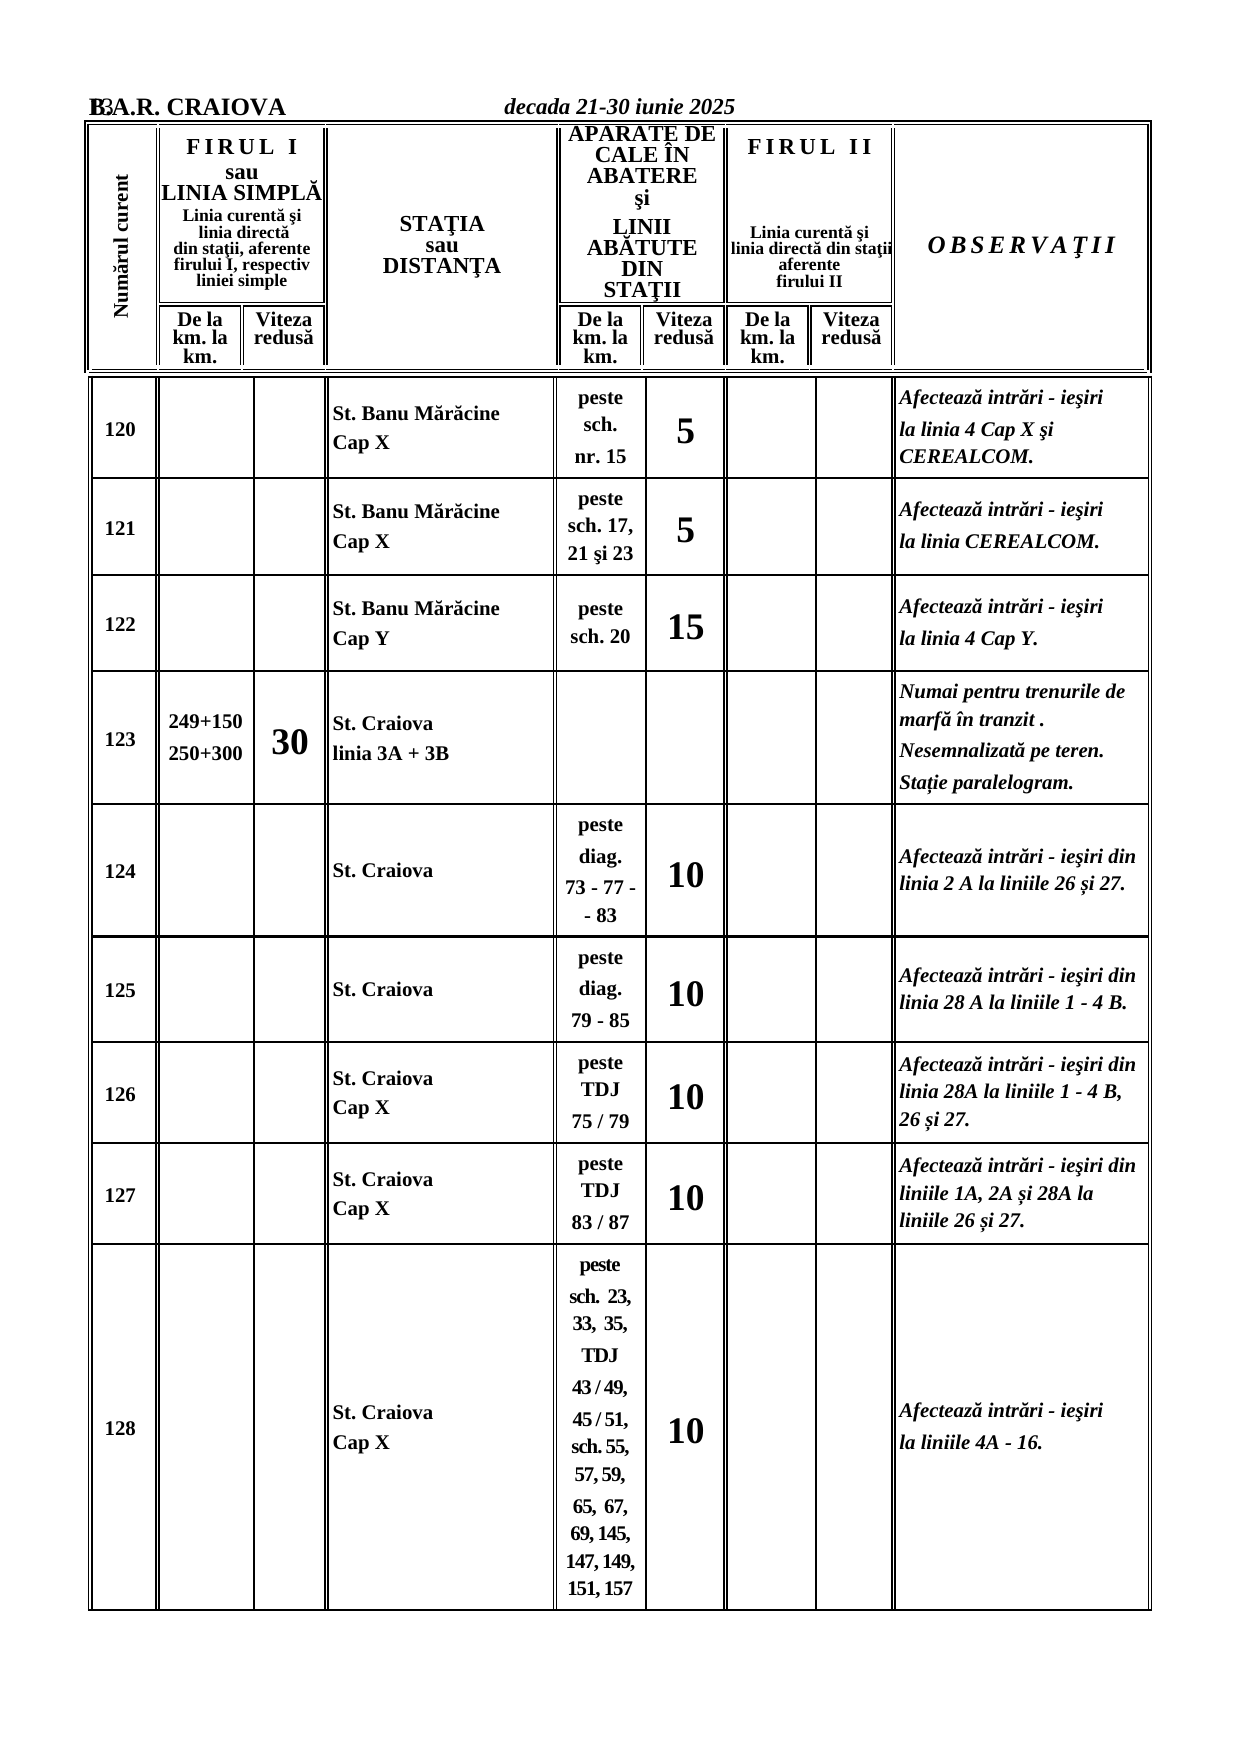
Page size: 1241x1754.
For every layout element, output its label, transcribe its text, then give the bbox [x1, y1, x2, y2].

table_cell 10 [647, 805, 723, 935]
table_cell 10 [647, 938, 723, 1041]
table_cell Afectează intrări - ieşiri la linia 4 Cap X şi CEREALCOM. [896, 378, 1148, 477]
table_cell [93, 1043, 155, 1142]
table_cell [160, 378, 253, 477]
table_cell [647, 672, 723, 803]
table_cell [728, 1043, 815, 1142]
table_cell [93, 378, 155, 477]
table_cell Afectează intrări - ieşiri din liniile 1A, 2A și 28A la liniile 26 și 27. [896, 1144, 1148, 1243]
table_cell [817, 479, 891, 573]
table_cell [728, 479, 815, 573]
table_cell St. Banu Mărăcine Cap X [329, 378, 553, 477]
table_cell St. Craiova [329, 938, 553, 1041]
table_cell St. Craiova [329, 805, 553, 935]
table_cell [728, 805, 815, 935]
table_cell peste sch. 17, 21 şi 23 [557, 479, 645, 573]
table_cell Afectează intrări - ieşiri la liniile 4A - 16. [896, 1245, 1148, 1609]
table_cell St. Banu Mărăcine Cap X [329, 479, 553, 573]
table_cell St. Craiova linia 3A + 3B [329, 672, 553, 803]
table_cell [160, 1043, 253, 1142]
table_cell peste sch. nr. 15 [557, 378, 645, 477]
table_cell [255, 1144, 324, 1243]
table_cell [93, 805, 155, 935]
table_cell [728, 1144, 815, 1243]
table_cell St. Craiova Cap X [329, 1245, 553, 1609]
table_cell [817, 378, 891, 477]
table_cell [93, 479, 155, 573]
table_cell [817, 1144, 891, 1243]
table_cell peste diag. 79 - 85 [557, 938, 645, 1041]
table_cell [93, 576, 155, 670]
table_cell Numai pentru trenurile de marfă în tranzit . Nesemnalizată pe teren. Stație paralelogram. [896, 672, 1148, 803]
table_cell [160, 938, 253, 1041]
table_cell [817, 672, 891, 803]
table_cell 30 [255, 672, 324, 803]
table_cell [728, 1245, 815, 1609]
table_cell [93, 1144, 155, 1243]
table_cell [817, 938, 891, 1041]
table_cell peste TDJ 75 / 79 [557, 1043, 645, 1142]
table_cell [255, 1245, 324, 1609]
table_cell [728, 672, 815, 803]
table_cell Afectează intrări - ieşiri din linia 2 A la liniile 26 și 27. [896, 805, 1148, 935]
table_cell [817, 1043, 891, 1142]
table_cell [160, 1144, 253, 1243]
table_cell [817, 1245, 891, 1609]
table_cell [817, 805, 891, 935]
table_cell St. Craiova Cap X [329, 1144, 553, 1243]
table_cell 10 [647, 1043, 723, 1142]
table_cell 5 [647, 479, 723, 573]
table_cell Afectează intrări - ieşiri din linia 28 A la liniile 1 - 4 B. [896, 938, 1148, 1041]
table_cell peste sch. 20 [557, 576, 645, 670]
table_cell 5 [647, 378, 723, 477]
table_cell [255, 378, 324, 477]
table_cell St. Banu Mărăcine Cap Y [329, 576, 553, 670]
table_cell peste diag. 73 - 77 - - 83 [557, 805, 645, 935]
table_cell 249+150 250+300 [160, 672, 253, 803]
table_cell [160, 479, 253, 573]
table_cell Afectează intrări - ieşiri la linia 4 Cap Y. [896, 576, 1148, 670]
table_cell [817, 576, 891, 670]
table_cell [160, 805, 253, 935]
table_cell [160, 576, 253, 670]
table_cell [255, 805, 324, 935]
table_cell 10 [647, 1245, 723, 1609]
table_cell [255, 576, 324, 670]
table_cell 15 [647, 576, 723, 670]
table_cell [728, 938, 815, 1041]
table_cell [728, 378, 815, 477]
table_cell 10 [647, 1144, 723, 1243]
table_cell [255, 938, 324, 1041]
table_cell [557, 672, 645, 803]
table_cell [160, 1245, 253, 1609]
table_cell [93, 938, 155, 1041]
table_cell peste TDJ 83 / 87 [557, 1144, 645, 1243]
table_cell Afectează intrări - ieşiri la linia CEREALCOM. [896, 479, 1148, 573]
table_cell [93, 672, 155, 803]
table_cell Afectează intrări - ieşiri din linia 28A la liniile 1 - 4 B, 26 și 27. [896, 1043, 1148, 1142]
table_cell [93, 1245, 155, 1609]
table_cell [728, 576, 815, 670]
table_cell [255, 479, 324, 573]
table_cell [255, 1043, 324, 1142]
table_cell St. Craiova Cap X [329, 1043, 553, 1142]
table_cell peste sch. 23, 33, 35, TDJ 43 / 49, 45 / 51, sch. 55, 57, 59, 65, 67, 69, 145, 147, 149, 151, 157 [557, 1245, 645, 1609]
